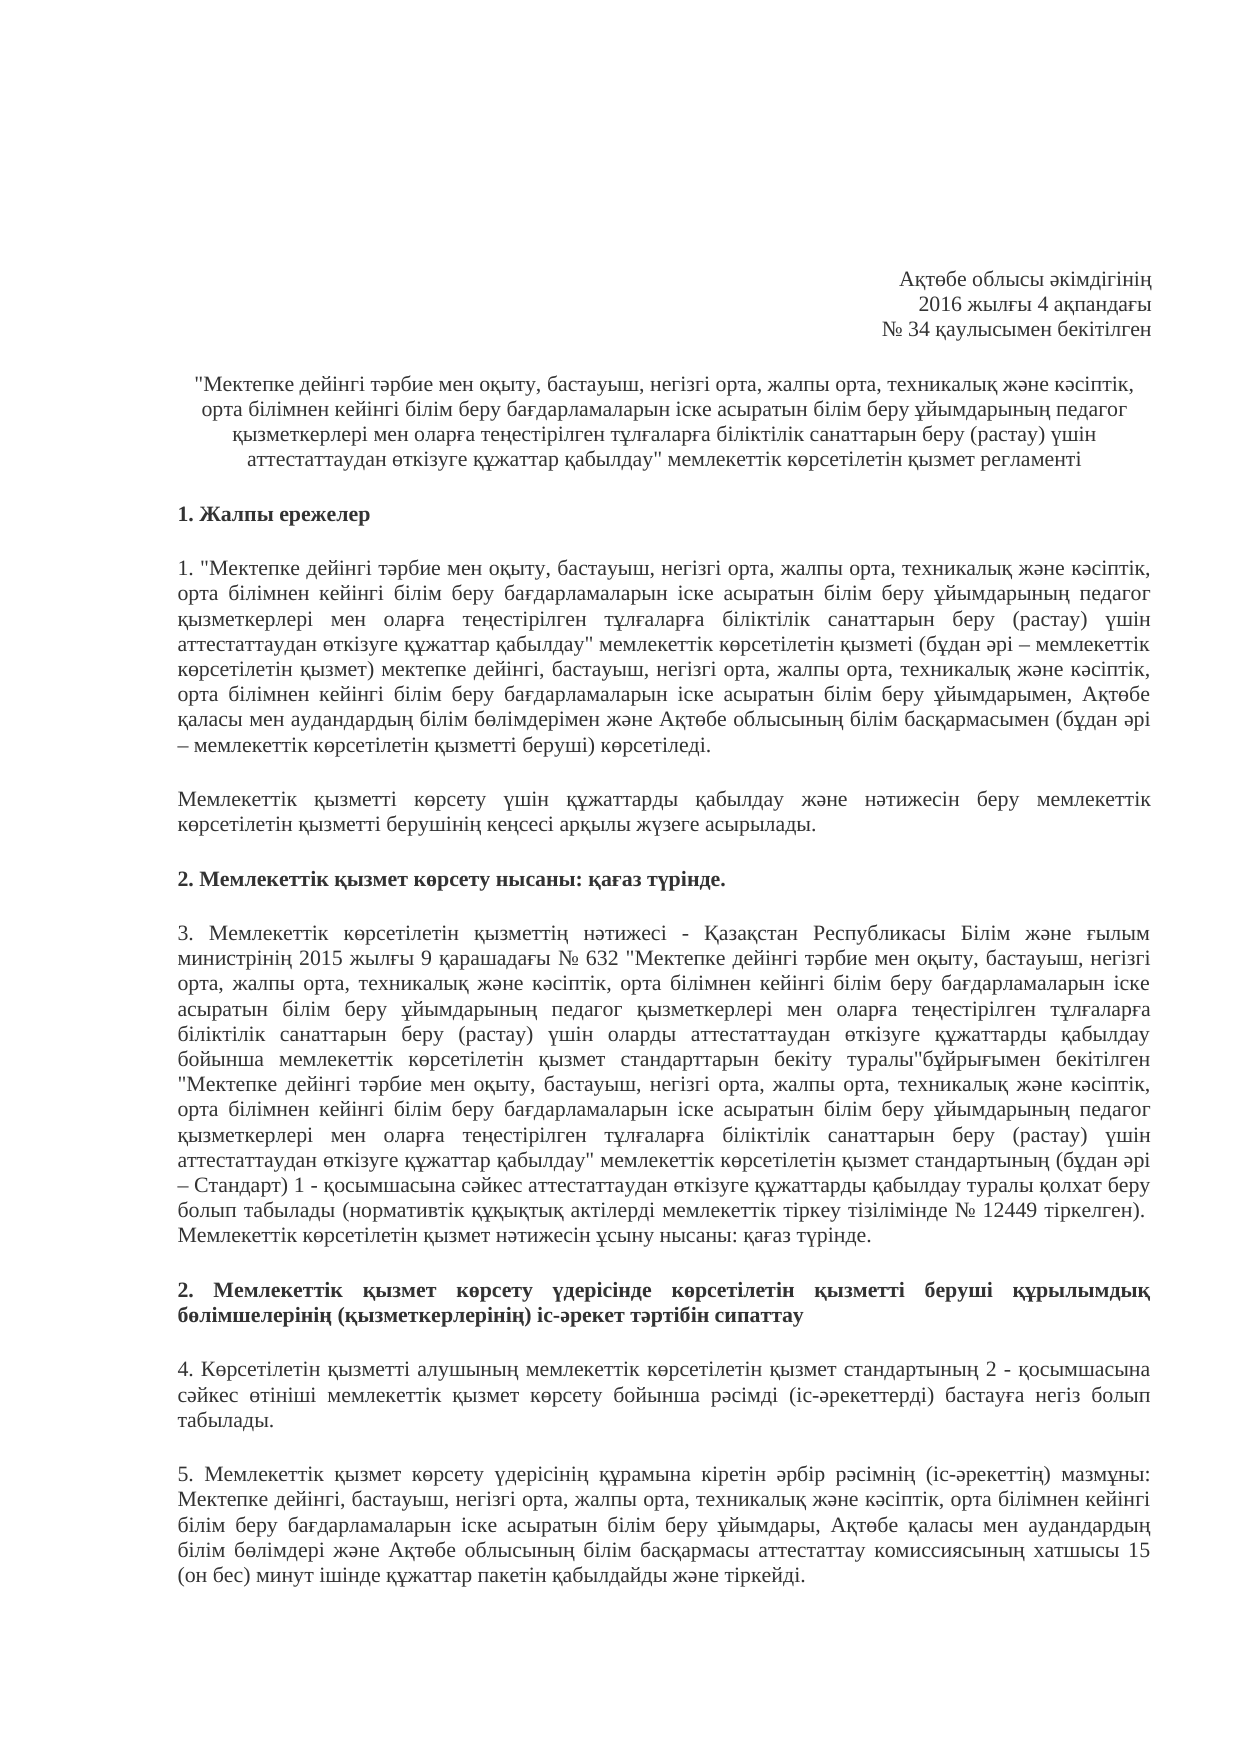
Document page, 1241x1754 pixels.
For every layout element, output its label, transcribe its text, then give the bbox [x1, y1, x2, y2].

text 3. Мемлекеттік көрсетілетін қызметтің нәтижесі - Қазақстан Республикасы Білім және ғылым министрінің 2015 жылғы 9 қарашадағы № 632 "Мектепке дейінгі тәрбие мен оқыту, бастауыш, негізгі орта, жалпы орта, техникалық және кәсіптік, орта білімнен кейінгі білім беру бағдарламаларын іске асыратын білім беру ұйымдарының педагог қызметкерлері мен оларға теңестірілген тұлғаларға біліктілік санаттарын беру (растау) үшін оларды аттестаттаудан өткізуге құжаттарды қабылдау бойынша мемлекеттік көрсетілетін қызмет стандарттарын бекіту туралы"бұйрығымен бекітілген "Мектепке дейінгі тәрбие мен оқыту, бастауыш, негізгі орта, жалпы орта, техникалық және кәсіптік, орта білімнен кейінгі білім беру бағдарламаларын іске асыратын білім беру ұйымдарының педагог қызметкерлері мен оларға теңестірілген тұлғаларға біліктілік санаттарын беру (растау) үшін аттестаттаудан өткізуге құжаттар қабылдау" мемлекеттік көрсетілетін қызмет стандартының (бұдан әрі – Стандарт) 1 - қосымшасына сәйкес аттестаттаудан өткізуге құжаттарды қабылдау туралы қолхат беру болып табылады (нормативтік құқықтық актілерді мемлекеттік тіркеу тізілімінде № 12449 тіркелген). Мемлекеттік көрсетілетін қызмет нәтижесін ұсыну нысаны: қағаз түрінде. [177, 920, 1152, 1248]
text Ақтөбе облысы әкімдігінің 2016 жылғы 4 ақпандағы № 34 қаулысымен бекітілген [177, 266, 1152, 342]
text Мемлекеттік қызметті көрсету үшін құжаттарды қабылдау және нәтижесін беру мемлекеттік көрсетілетін қызметті берушінің кеңсесі арқылы жүзеге асырылады. [177, 786, 1152, 836]
text "Мектепке дейінгі тәрбие мен оқыту, бастауыш, негізгі орта, жалпы орта, техникалық және кәсіптік, орта білімнен кейінгі білім беру бағдарламаларын іске асыратын білім беру ұйымдарының педагог қызметкерлері мен оларға теңестірілген тұлғаларға біліктілік санаттарын беру (растау) үшін аттестаттаудан өткізуге құжаттар қабылдау" мемлекеттік көрсетілетін қызмет регламенті [177, 371, 1152, 472]
text 1. "Мектепке дейінгі тәрбие мен оқыту, бастауыш, негізгі орта, жалпы орта, техникалық және кәсіптік, орта білімнен кейінгі білім беру бағдарламаларын іске асыратын білім беру ұйымдарының педагог қызметкерлері мен оларға теңестірілген тұлғаларға біліктілік санаттарын беру (растау) үшін аттестаттаудан өткізуге құжаттар қабылдау" мемлекеттік көрсетілетін қызметі (бұдан әрі – мемлекеттік көрсетілетін қызмет) мектепке дейінгі, бастауыш, негізгі орта, жалпы орта, техникалық және кәсіптік, орта білімнен кейінгі білім беру бағдарламаларын іске асыратын білім беру ұйымдарымен, Ақтөбе қаласы мен аудандардың білім бөлімдерімен және Ақтөбе облысының білім басқармасымен (бұдан әрі – мемлекеттік көрсетілетін қызметті беруші) көрсетіледі. [177, 555, 1152, 757]
text 5. Мемлекеттік қызмет көрсету үдерісінің құрамына кіретін әрбір рәсімнің (іс-әрекеттің) мазмұны: Мектепке дейінгі, бастауыш, негізгі орта, жалпы орта, техникалық және кәсіптік, орта білімнен кейінгі білім беру бағдарламаларын іске асыратын білім беру ұйымдары, Ақтөбе қаласы мен аудандардың білім бөлімдері және Ақтөбе облысының білім басқармасы аттестаттау комиссиясының хатшысы 15 (он бес) минут ішінде құжаттар пакетін қабылдайды және тіркейді. [177, 1461, 1152, 1587]
text 4. Көрсетілетін қызметті алушының мемлекеттік көрсетілетін қызмет стандартының 2 - қосымшасына сәйкес өтініші мемлекеттік қызмет көрсету бойынша рәсімді (іс-әрекеттерді) бастауға негіз болып табылады. [177, 1356, 1152, 1432]
text 2. Мемлекеттік қызмет көрсету нысаны: қағаз түрінде. [177, 866, 1152, 891]
text 1. Жалпы ережелер [177, 501, 1152, 526]
text 2. Мемлекеттік қызмет көрсету үдерісінде көрсетілетін қызметті беруші құрылымдық бөлімшелерінің (қызметкерлерінің) іс-әрекет тәртібін сипаттау [177, 1277, 1152, 1327]
